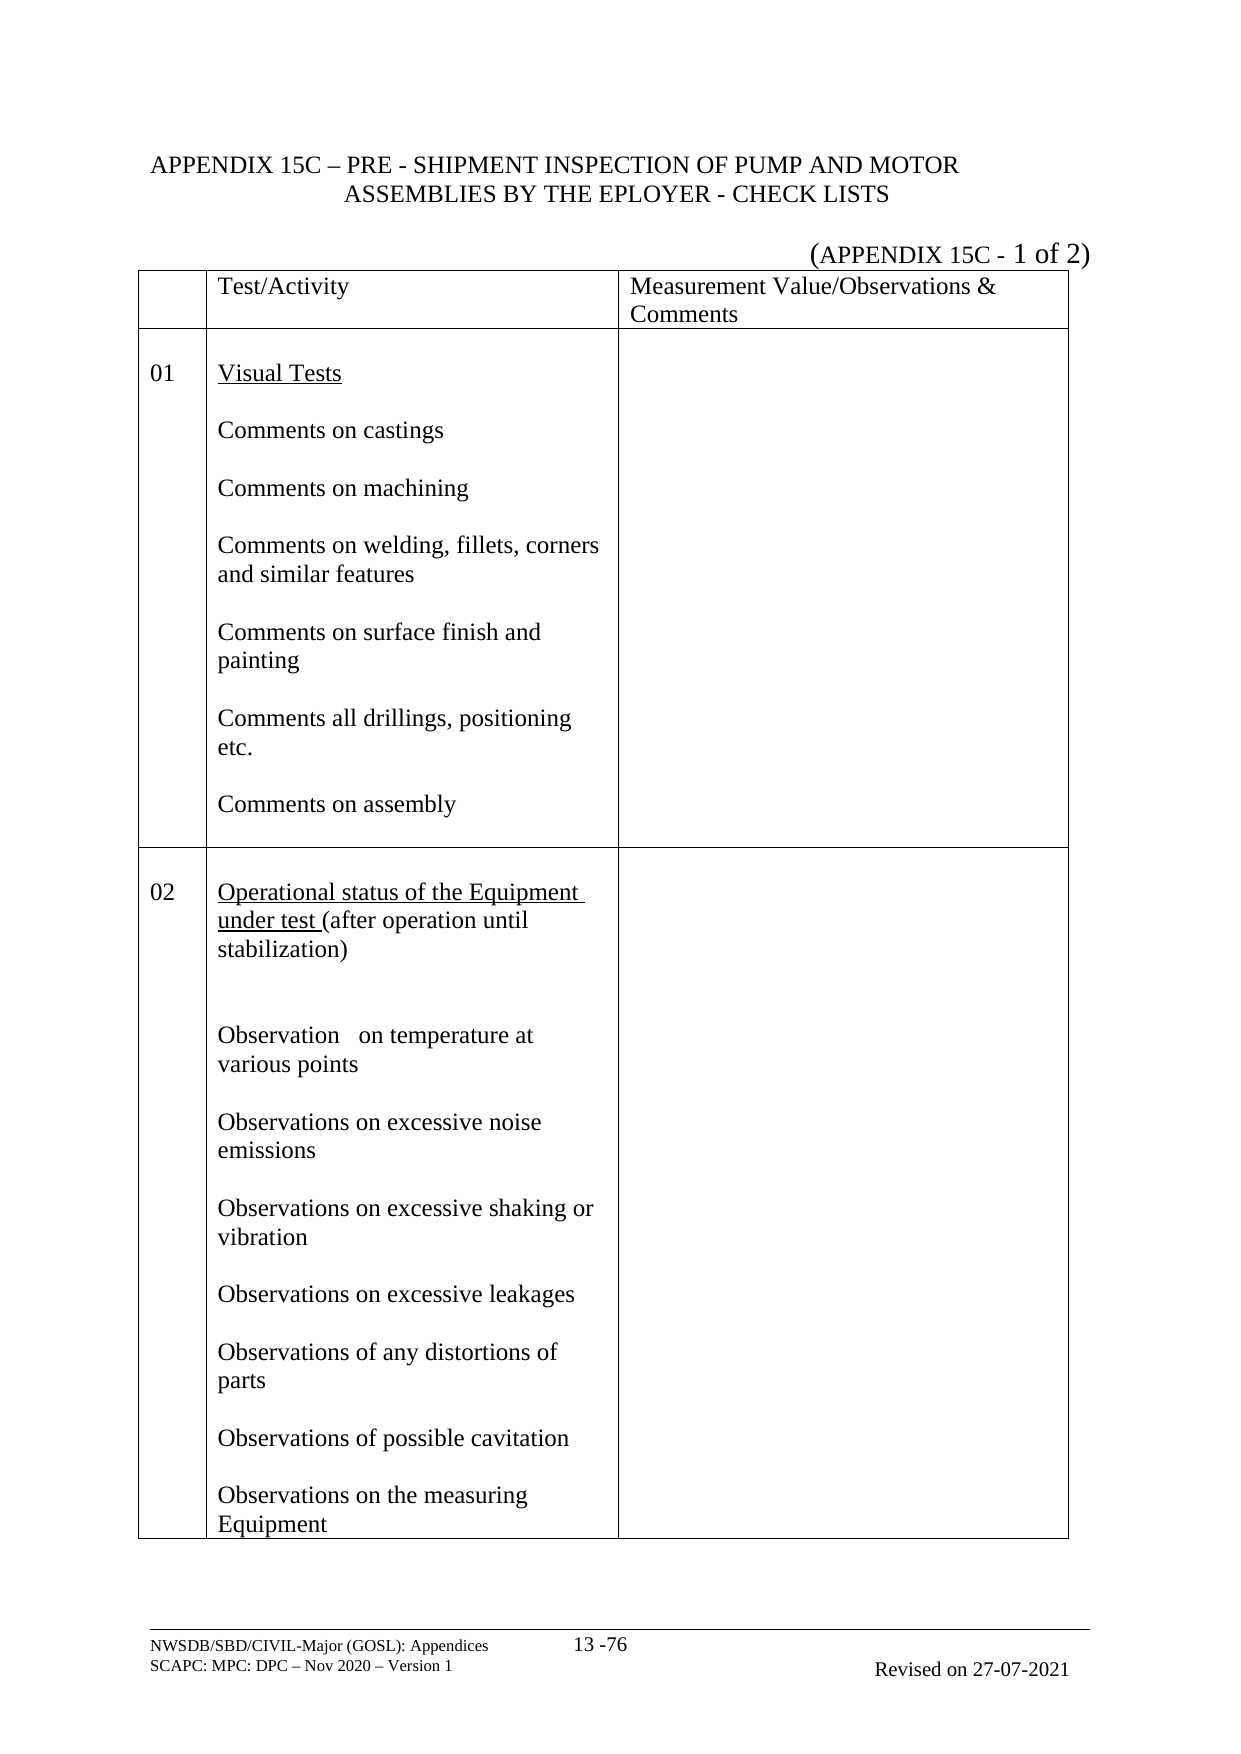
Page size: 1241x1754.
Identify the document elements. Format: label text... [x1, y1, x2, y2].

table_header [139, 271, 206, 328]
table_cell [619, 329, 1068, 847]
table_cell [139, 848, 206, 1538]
text APPENDIX 15C – PRE - SHIPMENT Inspection of Pump AND Motor [150, 150, 1090, 179]
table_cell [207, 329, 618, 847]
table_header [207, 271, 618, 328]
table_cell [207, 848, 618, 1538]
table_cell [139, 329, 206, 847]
text (Appendix 15C - 1 of 2) [150, 236, 1090, 270]
text Assemblies BY THE EPLOYER - CHECK LISTS [150, 179, 1090, 207]
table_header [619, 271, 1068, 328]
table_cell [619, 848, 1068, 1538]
